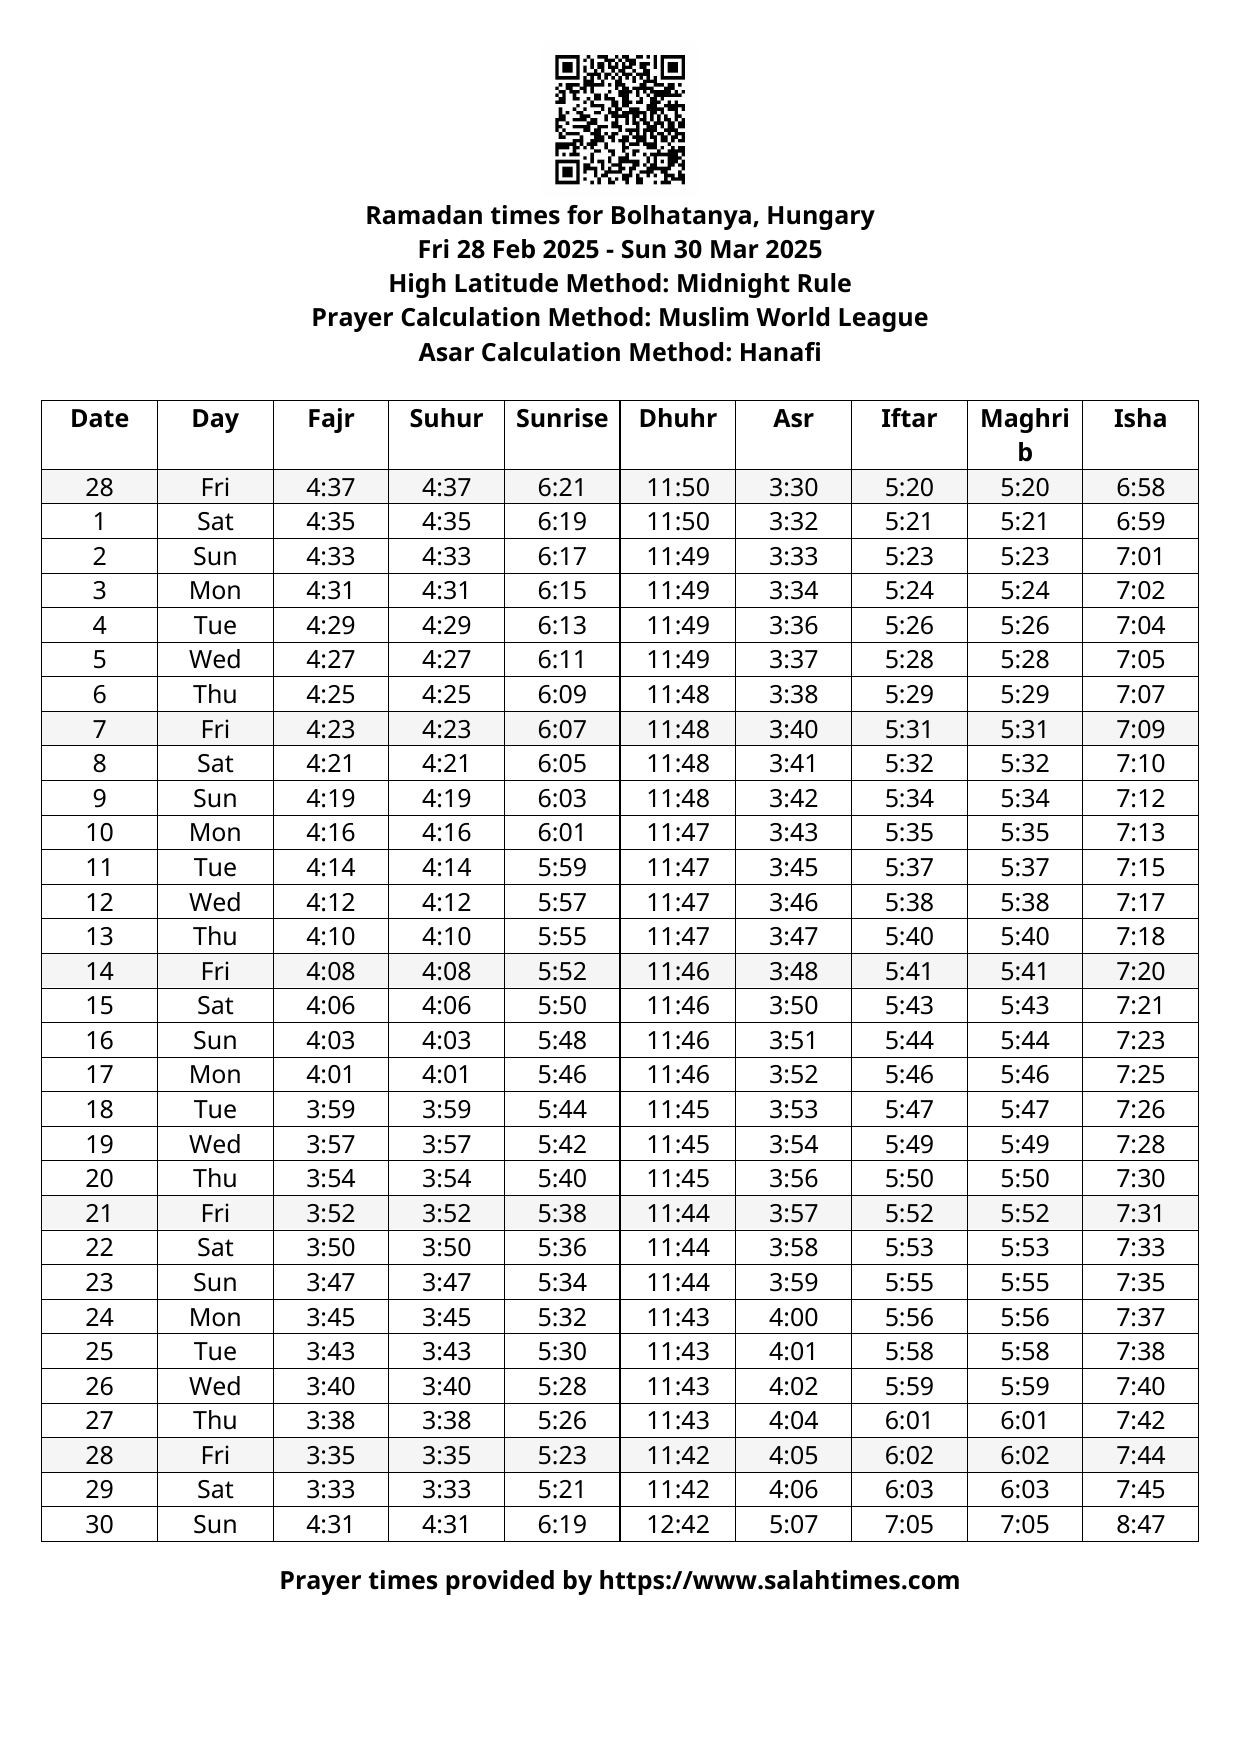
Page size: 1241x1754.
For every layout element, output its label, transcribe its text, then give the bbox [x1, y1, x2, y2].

table_cell 3:50 [389, 1231, 504, 1264]
table_cell 5:07 [736, 1507, 851, 1541]
table_cell 3:54 [389, 1161, 504, 1195]
table_cell 4:27 [274, 643, 388, 676]
table_cell 3:56 [736, 1161, 851, 1195]
table_header Fajr [274, 401, 388, 469]
table_cell 18 [42, 1092, 157, 1126]
table_cell 3:45 [736, 850, 851, 884]
table_cell 5:46 [505, 1058, 619, 1091]
table_cell 11:49 [621, 608, 735, 642]
table_cell 7:44 [1083, 1438, 1198, 1472]
table_cell 5:31 [852, 712, 967, 745]
table_cell 7:13 [1083, 816, 1198, 849]
table_cell Wed [158, 643, 273, 676]
table_cell 4:02 [736, 1369, 851, 1402]
table_cell 4:14 [274, 850, 388, 884]
table_cell 3:59 [274, 1092, 388, 1126]
table_cell 7:42 [1083, 1404, 1198, 1437]
table_cell 11:48 [621, 746, 735, 780]
table_cell 3:59 [389, 1092, 504, 1126]
table_cell 5:44 [505, 1092, 619, 1126]
table_cell 5:34 [852, 781, 967, 814]
table_cell 11:43 [621, 1300, 735, 1333]
table_cell 3:30 [736, 470, 851, 503]
table_cell 4:31 [389, 1507, 504, 1541]
table_cell 3:42 [736, 781, 851, 814]
table_cell 5:30 [505, 1334, 619, 1368]
table_cell 11:43 [621, 1369, 735, 1402]
table_cell 5:47 [968, 1092, 1082, 1126]
table_cell 7:40 [1083, 1369, 1198, 1402]
table_cell 3:40 [736, 712, 851, 745]
table_cell 5:32 [852, 746, 967, 780]
table_cell 5:55 [968, 1265, 1082, 1299]
table_cell 5:35 [968, 816, 1082, 849]
table_cell Sun [158, 1265, 273, 1299]
table_cell 5:35 [852, 816, 967, 849]
table_cell Tue [158, 850, 273, 884]
table_cell 11:48 [621, 677, 735, 711]
table_cell 4:19 [274, 781, 388, 814]
table_cell 11:48 [621, 781, 735, 814]
table_cell 3:35 [389, 1438, 504, 1472]
table_cell 5:46 [852, 1058, 967, 1091]
table_cell 3:45 [274, 1300, 388, 1333]
table_cell 7:23 [1083, 1023, 1198, 1057]
table_cell 3:54 [736, 1127, 851, 1160]
table_cell 5:40 [505, 1161, 619, 1195]
table_cell 3:53 [736, 1092, 851, 1126]
table_cell 3:50 [736, 989, 851, 1022]
table_cell 3:33 [736, 539, 851, 572]
table_cell 6:09 [505, 677, 619, 711]
table_cell 3:57 [389, 1127, 504, 1160]
table_cell 5:42 [505, 1127, 619, 1160]
table_cell 5:23 [505, 1438, 619, 1472]
table_cell 28 [42, 1438, 157, 1472]
table_cell 3:52 [274, 1196, 388, 1229]
table_cell 3:59 [736, 1265, 851, 1299]
table_cell 5:59 [505, 850, 619, 884]
table_cell 4:16 [389, 816, 504, 849]
text Prayer times provided by https://www.salahtimes.com [42, 1563, 1198, 1597]
table_cell 6:21 [505, 470, 619, 503]
table_cell 5:55 [505, 919, 619, 953]
table_cell 8:47 [1083, 1507, 1198, 1541]
table_cell 3:51 [736, 1023, 851, 1057]
table_cell Wed [158, 885, 273, 918]
table_cell 4:29 [274, 608, 388, 642]
table_header Isha [1083, 401, 1198, 469]
table_cell 3:32 [736, 504, 851, 538]
table_cell 3:58 [736, 1231, 851, 1264]
table_cell 11:43 [621, 1334, 735, 1368]
table_cell Mon [158, 1300, 273, 1333]
table_cell 4:21 [389, 746, 504, 780]
table_cell 4:06 [736, 1473, 851, 1506]
table_cell Fri [158, 712, 273, 745]
table_cell 6:11 [505, 643, 619, 676]
table_cell 4:19 [389, 781, 504, 814]
table_cell 5:43 [852, 989, 967, 1022]
table_cell 23 [42, 1265, 157, 1299]
table_cell 3:46 [736, 885, 851, 918]
table_cell 5:40 [968, 919, 1082, 953]
table_cell 5:53 [968, 1231, 1082, 1264]
table_cell 11:49 [621, 539, 735, 572]
table_cell 3:50 [274, 1231, 388, 1264]
table_cell 6:05 [505, 746, 619, 780]
table_cell 11:42 [621, 1438, 735, 1472]
table_cell 3:36 [736, 608, 851, 642]
table_cell 5:53 [852, 1231, 967, 1264]
table_cell 12 [42, 885, 157, 918]
text Ramadan times for Bolhatanya, Hungary [42, 198, 1198, 232]
table_cell Sat [158, 1473, 273, 1506]
table_cell Sat [158, 989, 273, 1022]
table_cell 4:31 [274, 1507, 388, 1541]
table_cell 4:31 [274, 574, 388, 607]
table_cell 6:01 [505, 816, 619, 849]
table_cell 3:54 [274, 1161, 388, 1195]
table_cell 5:52 [852, 1196, 967, 1229]
table_cell 3:38 [274, 1404, 388, 1437]
table_cell 5:32 [505, 1300, 619, 1333]
table_cell 5:44 [852, 1023, 967, 1057]
table_cell 4:29 [389, 608, 504, 642]
table_cell 3:34 [736, 574, 851, 607]
table_cell 4:14 [389, 850, 504, 884]
table_cell 5:50 [968, 1161, 1082, 1195]
table_cell 4:23 [274, 712, 388, 745]
table_cell Fri [158, 470, 273, 503]
table_cell Tue [158, 608, 273, 642]
table_cell 28 [42, 470, 157, 503]
table_cell 5:24 [968, 574, 1082, 607]
table_cell 5:20 [852, 470, 967, 503]
text Prayer Calculation Method: Muslim World League [42, 300, 1198, 334]
table_cell 3:43 [389, 1334, 504, 1368]
table_cell Sat [158, 504, 273, 538]
table_cell 4:00 [736, 1300, 851, 1333]
table_cell 5:41 [968, 954, 1082, 987]
table_cell 4:06 [274, 989, 388, 1022]
table_cell 5:58 [968, 1334, 1082, 1368]
table_cell 17 [42, 1058, 157, 1091]
table_cell 2 [42, 539, 157, 572]
table_cell 5:34 [505, 1265, 619, 1299]
table_cell 3:40 [389, 1369, 504, 1402]
table_cell 11:46 [621, 989, 735, 1022]
table_cell 4:01 [274, 1058, 388, 1091]
table_cell 3:47 [736, 919, 851, 953]
table_cell 7:05 [852, 1507, 967, 1541]
table_cell 4:21 [274, 746, 388, 780]
table_cell 4:25 [274, 677, 388, 711]
table_cell 4:12 [389, 885, 504, 918]
table_cell 6:13 [505, 608, 619, 642]
table_cell 7:33 [1083, 1231, 1198, 1264]
table_cell 4:01 [736, 1334, 851, 1368]
table_cell 11:44 [621, 1231, 735, 1264]
table_cell Sat [158, 746, 273, 780]
table_cell 3:57 [736, 1196, 851, 1229]
table_cell 4:05 [736, 1438, 851, 1472]
table_cell Thu [158, 1161, 273, 1195]
table_cell 7 [42, 712, 157, 745]
table_cell 5 [42, 643, 157, 676]
table_cell 11:45 [621, 1092, 735, 1126]
table_cell 3 [42, 574, 157, 607]
table_cell Sat [158, 1231, 273, 1264]
table_cell 3:47 [274, 1265, 388, 1299]
table_cell Fri [158, 954, 273, 987]
table_cell 5:21 [505, 1473, 619, 1506]
table_cell 3:45 [389, 1300, 504, 1333]
table_cell Fri [158, 1438, 273, 1472]
table_cell 5:40 [852, 919, 967, 953]
table_cell 7:35 [1083, 1265, 1198, 1299]
table_cell 7:31 [1083, 1196, 1198, 1229]
table_cell 5:28 [852, 643, 967, 676]
table_cell 5:56 [852, 1300, 967, 1333]
table_cell 7:05 [1083, 643, 1198, 676]
table_cell 7:21 [1083, 989, 1198, 1022]
table_cell 11:49 [621, 574, 735, 607]
table_cell 6:03 [852, 1473, 967, 1506]
table_cell 5:38 [852, 885, 967, 918]
table_cell 11:47 [621, 919, 735, 953]
table_cell 5:23 [852, 539, 967, 572]
table_cell 4:23 [389, 712, 504, 745]
table_cell 7:37 [1083, 1300, 1198, 1333]
table_cell 5:57 [505, 885, 619, 918]
table_cell 25 [42, 1334, 157, 1368]
table_header Asr [736, 401, 851, 469]
table_cell 5:56 [968, 1300, 1082, 1333]
table_cell Mon [158, 1058, 273, 1091]
table_cell 11:42 [621, 1473, 735, 1506]
table_cell 7:05 [968, 1507, 1082, 1541]
table_cell 7:09 [1083, 712, 1198, 745]
table_cell 4:37 [389, 470, 504, 503]
table_cell 5:41 [852, 954, 967, 987]
table_cell Thu [158, 919, 273, 953]
table_cell 7:28 [1083, 1127, 1198, 1160]
table_cell 10 [42, 816, 157, 849]
table_header Maghrib [968, 401, 1082, 469]
table_cell 3:47 [389, 1265, 504, 1299]
table_cell 9 [42, 781, 157, 814]
table_cell 1 [42, 504, 157, 538]
table_cell 6:19 [505, 1507, 619, 1541]
table_cell 5:50 [852, 1161, 967, 1195]
table_cell 4:08 [274, 954, 388, 987]
table_cell 4:37 [274, 470, 388, 503]
table_cell 6:19 [505, 504, 619, 538]
table_cell 16 [42, 1023, 157, 1057]
table_cell Sun [158, 781, 273, 814]
table_cell 26 [42, 1369, 157, 1402]
table_cell 5:38 [968, 885, 1082, 918]
table_cell 5:55 [852, 1265, 967, 1299]
table_cell 3:33 [274, 1473, 388, 1506]
table_cell 5:31 [968, 712, 1082, 745]
table_cell 4:03 [274, 1023, 388, 1057]
table_cell 7:38 [1083, 1334, 1198, 1368]
table_cell 30 [42, 1507, 157, 1541]
table_cell 5:52 [968, 1196, 1082, 1229]
table_cell 5:52 [505, 954, 619, 987]
table_cell 5:48 [505, 1023, 619, 1057]
table_cell Fri [158, 1196, 273, 1229]
table_header Suhur [389, 401, 504, 469]
table_cell 7:12 [1083, 781, 1198, 814]
table_cell Wed [158, 1127, 273, 1160]
table_cell 3:52 [389, 1196, 504, 1229]
table_cell 3:41 [736, 746, 851, 780]
table_cell 4:08 [389, 954, 504, 987]
table_cell 6:03 [968, 1473, 1082, 1506]
table_cell 4:10 [274, 919, 388, 953]
table_cell Mon [158, 574, 273, 607]
table_cell 4:33 [389, 539, 504, 572]
table_cell 11:44 [621, 1265, 735, 1299]
table_cell 24 [42, 1300, 157, 1333]
table_cell 7:15 [1083, 850, 1198, 884]
table_cell 3:43 [274, 1334, 388, 1368]
table_cell 4:10 [389, 919, 504, 953]
table_cell 4:33 [274, 539, 388, 572]
table_cell 7:04 [1083, 608, 1198, 642]
table_cell 6:02 [968, 1438, 1082, 1472]
table_cell 5:21 [968, 504, 1082, 538]
table_cell 5:26 [852, 608, 967, 642]
table_cell Tue [158, 1092, 273, 1126]
table_cell 5:59 [968, 1369, 1082, 1402]
table_cell 11:45 [621, 1161, 735, 1195]
table_cell 3:38 [389, 1404, 504, 1437]
table_cell 7:30 [1083, 1161, 1198, 1195]
table_cell 11:46 [621, 1023, 735, 1057]
table_cell 5:20 [968, 470, 1082, 503]
table_cell 5:38 [505, 1196, 619, 1229]
table_cell 11:46 [621, 954, 735, 987]
picture [542, 41, 699, 198]
table_cell 4:27 [389, 643, 504, 676]
table_cell 6:03 [505, 781, 619, 814]
table_cell 3:40 [274, 1369, 388, 1402]
table_cell 5:58 [852, 1334, 967, 1368]
table_cell 5:43 [968, 989, 1082, 1022]
text Fri 28 Feb 2025 - Sun 30 Mar 2025 [42, 232, 1198, 266]
table_header Dhuhr [621, 401, 735, 469]
table_cell 3:37 [736, 643, 851, 676]
table_cell 4:03 [389, 1023, 504, 1057]
table_cell 12:42 [621, 1507, 735, 1541]
text Asar Calculation Method: Hanafi [42, 334, 1198, 368]
table_cell 22 [42, 1231, 157, 1264]
table_cell 6 [42, 677, 157, 711]
table_cell 6:07 [505, 712, 619, 745]
table_cell 4:04 [736, 1404, 851, 1437]
table_cell 7:25 [1083, 1058, 1198, 1091]
table_cell 5:36 [505, 1231, 619, 1264]
table_cell 3:38 [736, 677, 851, 711]
table_cell 5:46 [968, 1058, 1082, 1091]
table_cell 6:02 [852, 1438, 967, 1472]
table_cell 4 [42, 608, 157, 642]
table_cell 11:47 [621, 816, 735, 849]
table_cell 5:50 [505, 989, 619, 1022]
table_cell 11:46 [621, 1058, 735, 1091]
table_cell 4:16 [274, 816, 388, 849]
table_cell 5:47 [852, 1092, 967, 1126]
table_cell Mon [158, 816, 273, 849]
table_cell 11:44 [621, 1196, 735, 1229]
table_header Day [158, 401, 273, 469]
table_cell 4:35 [389, 504, 504, 538]
table_cell 11:50 [621, 470, 735, 503]
table_cell 7:45 [1083, 1473, 1198, 1506]
table_cell Wed [158, 1369, 273, 1402]
table_cell 5:24 [852, 574, 967, 607]
table_cell 4:31 [389, 574, 504, 607]
table_cell 27 [42, 1404, 157, 1437]
table_cell 5:26 [968, 608, 1082, 642]
table_cell 6:59 [1083, 504, 1198, 538]
table_cell 7:10 [1083, 746, 1198, 780]
table_cell 4:01 [389, 1058, 504, 1091]
table_cell Sun [158, 1507, 273, 1541]
table_cell 5:32 [968, 746, 1082, 780]
table_cell Thu [158, 677, 273, 711]
table_cell 4:12 [274, 885, 388, 918]
table_cell 6:17 [505, 539, 619, 572]
table_cell 5:59 [852, 1369, 967, 1402]
table_cell 6:01 [968, 1404, 1082, 1437]
table_cell 5:23 [968, 539, 1082, 572]
table_cell 11:45 [621, 1127, 735, 1160]
table_cell 11:47 [621, 850, 735, 884]
table_cell 14 [42, 954, 157, 987]
table_cell 11:48 [621, 712, 735, 745]
table_cell 19 [42, 1127, 157, 1160]
table_cell 3:57 [274, 1127, 388, 1160]
table_cell 11:50 [621, 504, 735, 538]
table_cell 6:58 [1083, 470, 1198, 503]
table_cell 15 [42, 989, 157, 1022]
table_cell 6:01 [852, 1404, 967, 1437]
table_cell 5:28 [505, 1369, 619, 1402]
table_cell 5:28 [968, 643, 1082, 676]
table_cell 3:43 [736, 816, 851, 849]
table_cell Sun [158, 539, 273, 572]
table_cell 13 [42, 919, 157, 953]
table_cell 11:47 [621, 885, 735, 918]
table_cell 5:34 [968, 781, 1082, 814]
table_cell 4:35 [274, 504, 388, 538]
table_cell 11:43 [621, 1404, 735, 1437]
table_cell 7:17 [1083, 885, 1198, 918]
table_cell 21 [42, 1196, 157, 1229]
table_cell 3:48 [736, 954, 851, 987]
table_cell 6:15 [505, 574, 619, 607]
table_cell 8 [42, 746, 157, 780]
table_cell 7:02 [1083, 574, 1198, 607]
table_cell 4:25 [389, 677, 504, 711]
table_header Iftar [852, 401, 967, 469]
table_cell 4:06 [389, 989, 504, 1022]
table_cell 5:49 [852, 1127, 967, 1160]
table_cell 29 [42, 1473, 157, 1506]
table_cell 11 [42, 850, 157, 884]
table_cell 5:44 [968, 1023, 1082, 1057]
table_cell 7:07 [1083, 677, 1198, 711]
table_cell 3:33 [389, 1473, 504, 1506]
table_header Sunrise [505, 401, 619, 469]
table_cell 11:49 [621, 643, 735, 676]
table_cell 7:20 [1083, 954, 1198, 987]
table_cell 5:21 [852, 504, 967, 538]
table_cell 5:29 [852, 677, 967, 711]
table_cell Thu [158, 1404, 273, 1437]
table_cell 7:01 [1083, 539, 1198, 572]
table_cell Sun [158, 1023, 273, 1057]
table_cell 5:37 [852, 850, 967, 884]
text High Latitude Method: Midnight Rule [42, 266, 1198, 300]
table_cell 7:18 [1083, 919, 1198, 953]
table_cell 7:26 [1083, 1092, 1198, 1126]
table_cell 3:52 [736, 1058, 851, 1091]
table_cell 5:49 [968, 1127, 1082, 1160]
table_cell 5:29 [968, 677, 1082, 711]
table_header Date [42, 401, 157, 469]
table_cell Tue [158, 1334, 273, 1368]
table_cell 20 [42, 1161, 157, 1195]
table_cell 5:37 [968, 850, 1082, 884]
table_cell 5:26 [505, 1404, 619, 1437]
table_cell 3:35 [274, 1438, 388, 1472]
